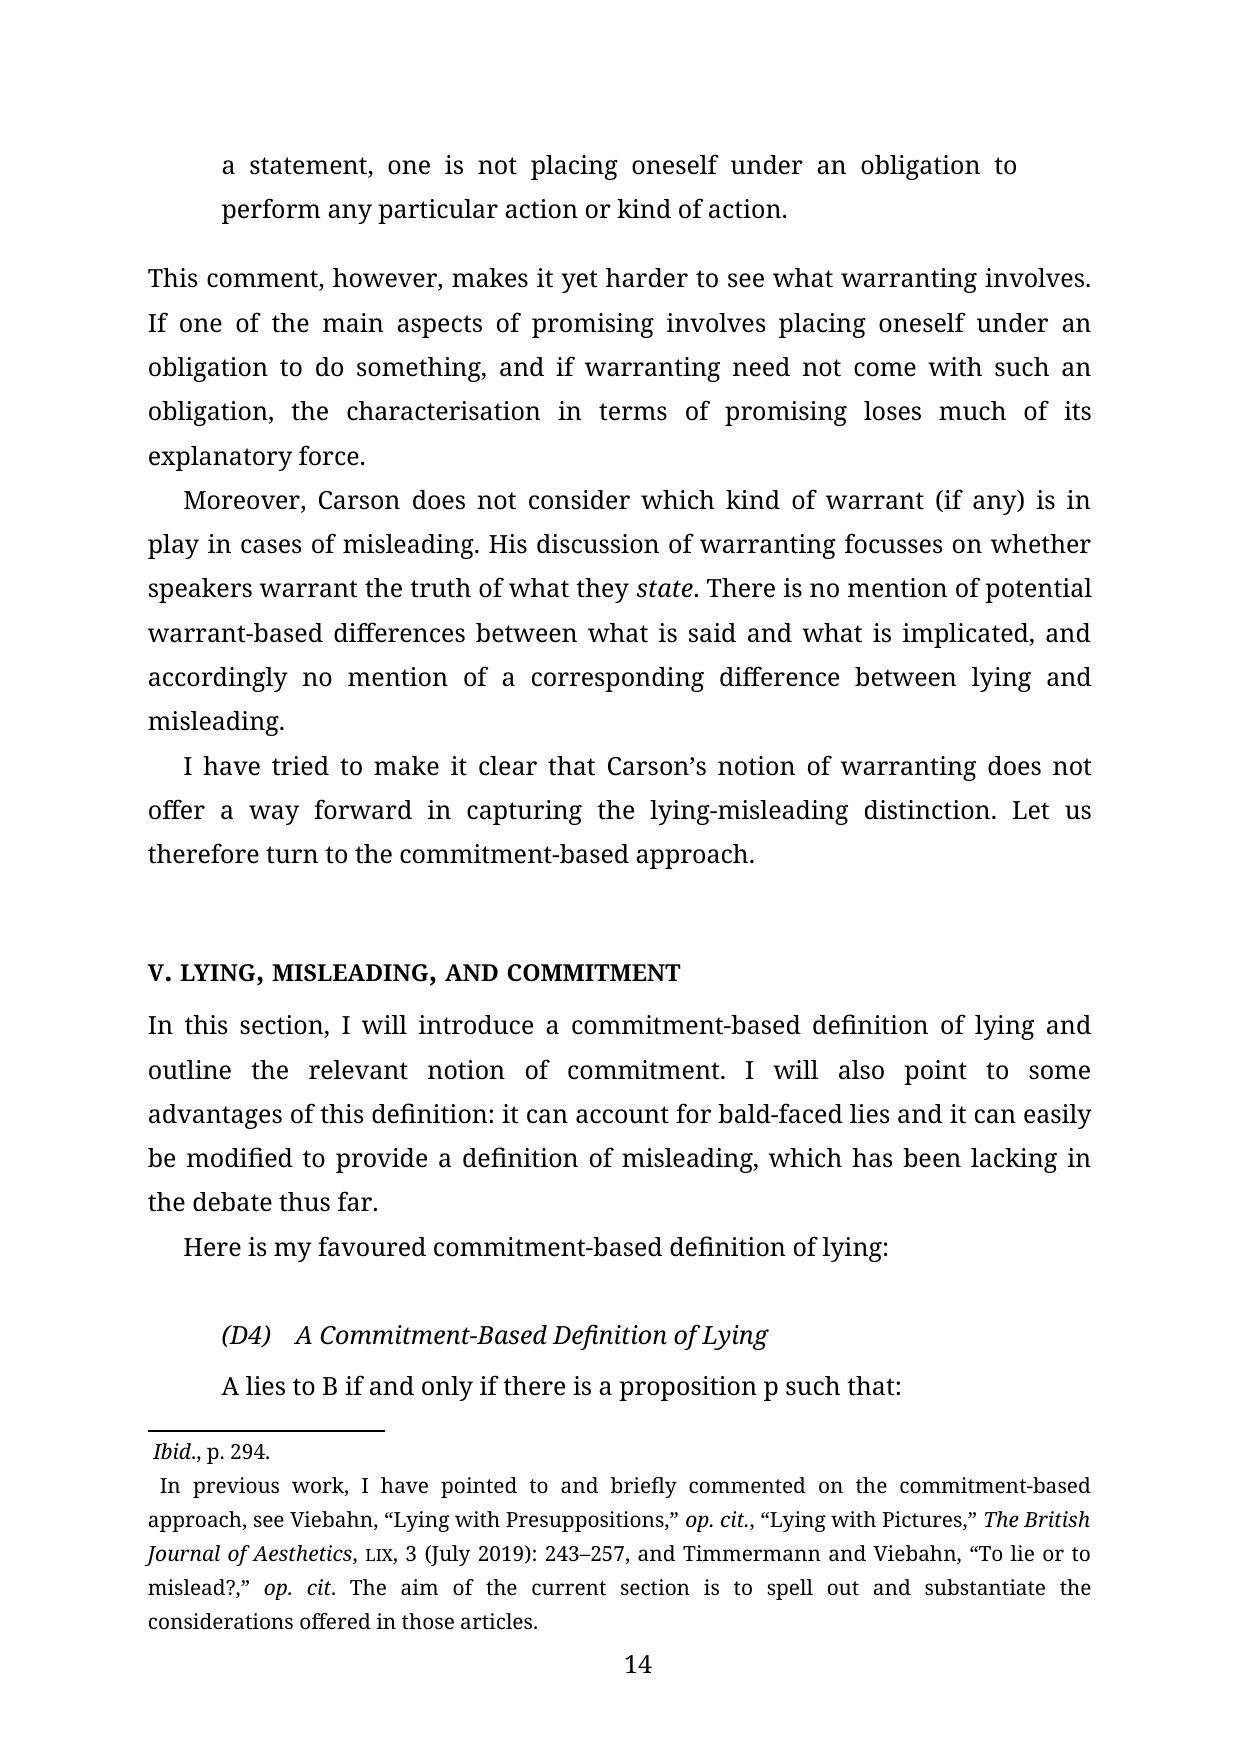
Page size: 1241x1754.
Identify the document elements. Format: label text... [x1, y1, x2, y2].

text This comment, however, makes it yet harder to see what warranting involves. If one of the main aspects of promising involves placing oneself under an obligation to do something, and if warranting need not come with such an obligation, the characterisation in terms of promising loses much of its explanatory force. [148, 261, 1093, 472]
text (D4) A Commitment-Based Definition of Lying [148, 1318, 1093, 1352]
text In this section, I will introduce a commitment-based definition of lying and outline the relevant notion of commitment. I will also point to some advantages of this definition: it can account for bald-faced lies and it can easily be modified to provide a definition of misleading, which has been lacking in the debate thus far. [148, 1008, 1093, 1219]
text Moreover, Carson does not consider which kind of warrant (if any) is in play in cases of misleading. His discussion of warranting focusses on whether speakers warrant the truth of what they state. There is no mention of potential warrant-based differences between what is said and what is implicated, and accordingly no mention of a corresponding difference between lying and misleading. [148, 482, 1093, 738]
subtitle v. lying, misleading, and commitment [148, 950, 1093, 990]
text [221, 148, 1019, 226]
text Here is my favoured commitment-based definition of lying: [148, 1229, 1093, 1263]
text I have tried to make it clear that Carson’s notion of warranting does not offer a way forward in capturing the lying-misleading distinction. Let us therefore turn to the commitment-based approach. [148, 748, 1093, 871]
text A lies to B if and only if there is a proposition p such that: [221, 1369, 1019, 1403]
